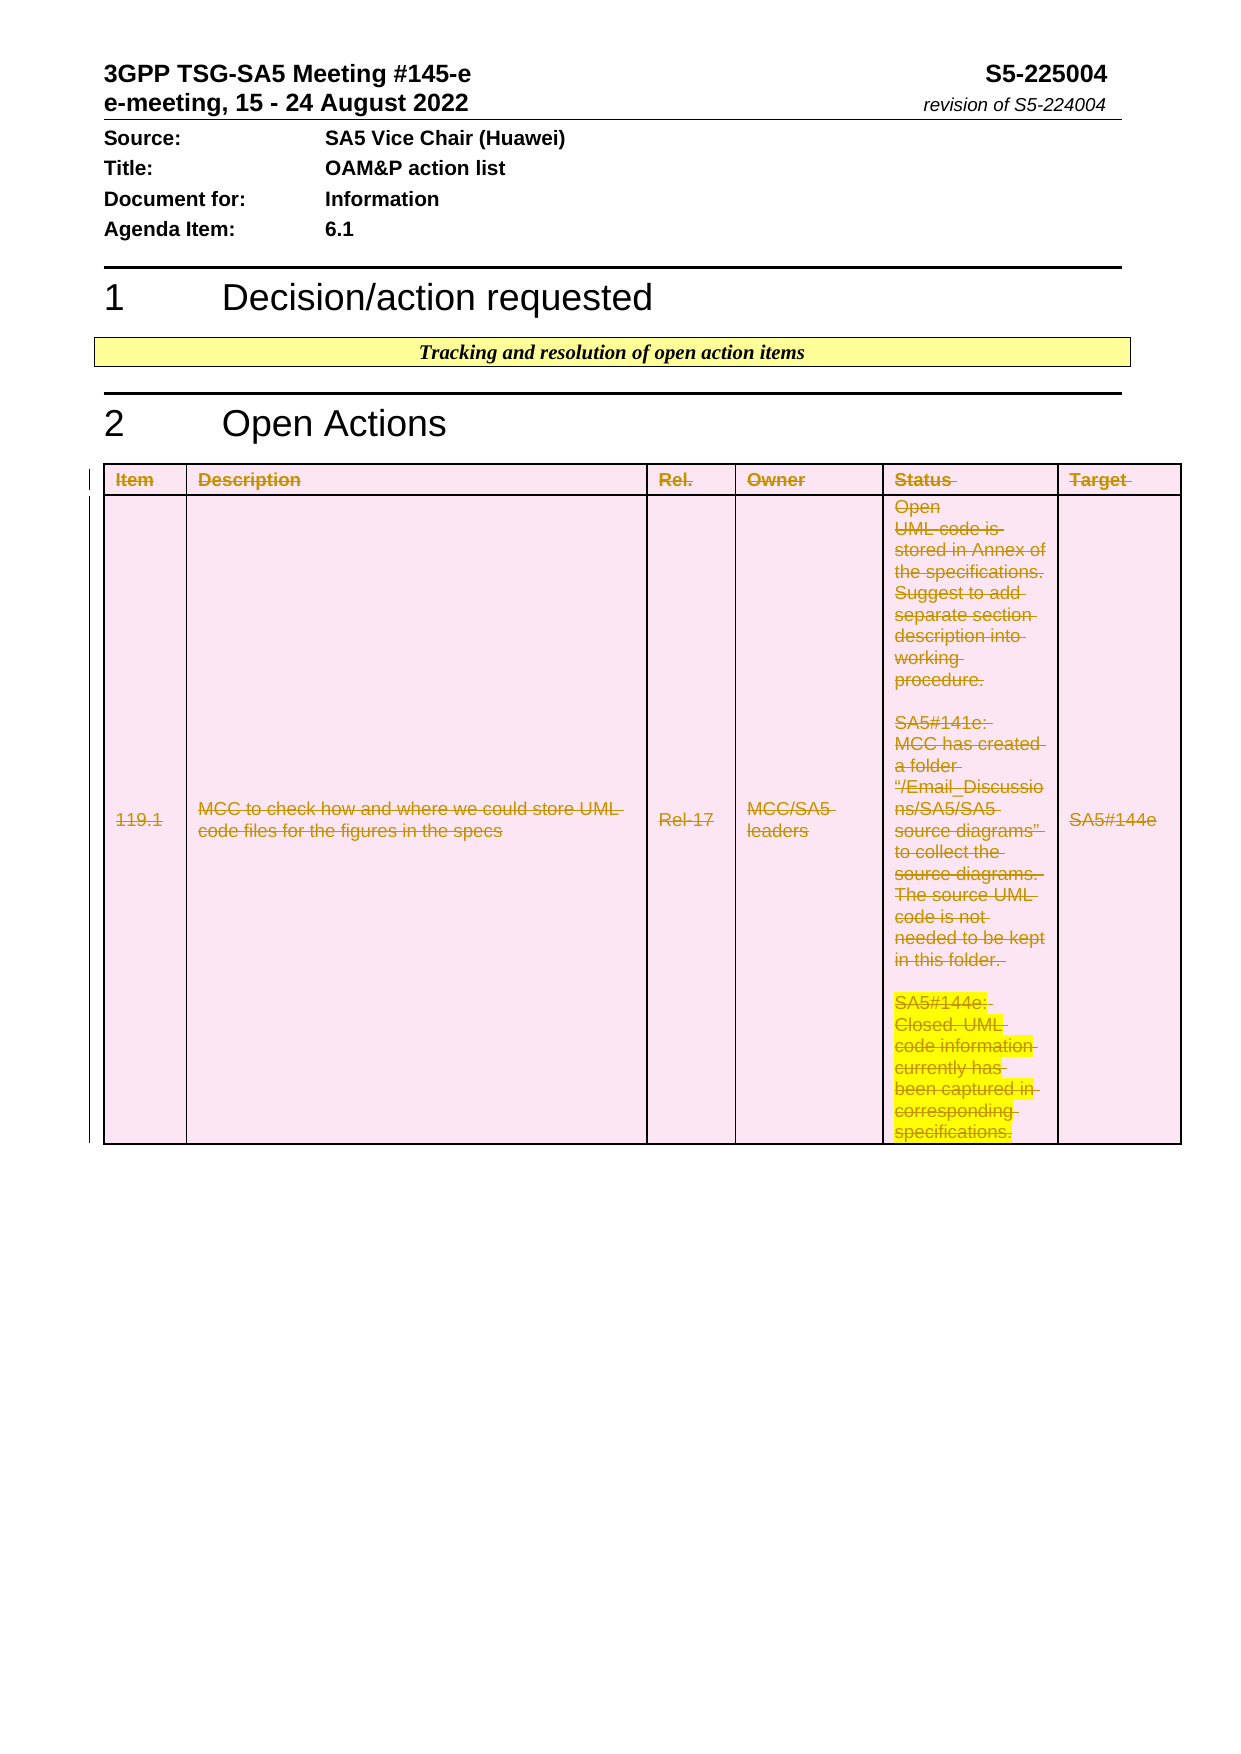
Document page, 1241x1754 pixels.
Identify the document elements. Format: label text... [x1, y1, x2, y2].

text 3GPP TSG-SA5 Meeting #145-e S5-225004 [103, 59, 1122, 88]
subtitle 1 Decision/action requested [103, 267, 1122, 318]
text Tracking and resolution of open action items [95, 338, 1130, 366]
text Document for: Information [103, 186, 1122, 210]
text Agenda Item: 6.1 [103, 217, 1122, 241]
subtitle 2 Open Actions [103, 393, 1122, 444]
text e-meeting, 15 - 24 August 2022 revision of S5-224004 [103, 88, 1122, 120]
text Title: OAM&P action list [103, 156, 1122, 180]
text Source: SA5 Vice Chair (Huawei) [103, 126, 1122, 150]
